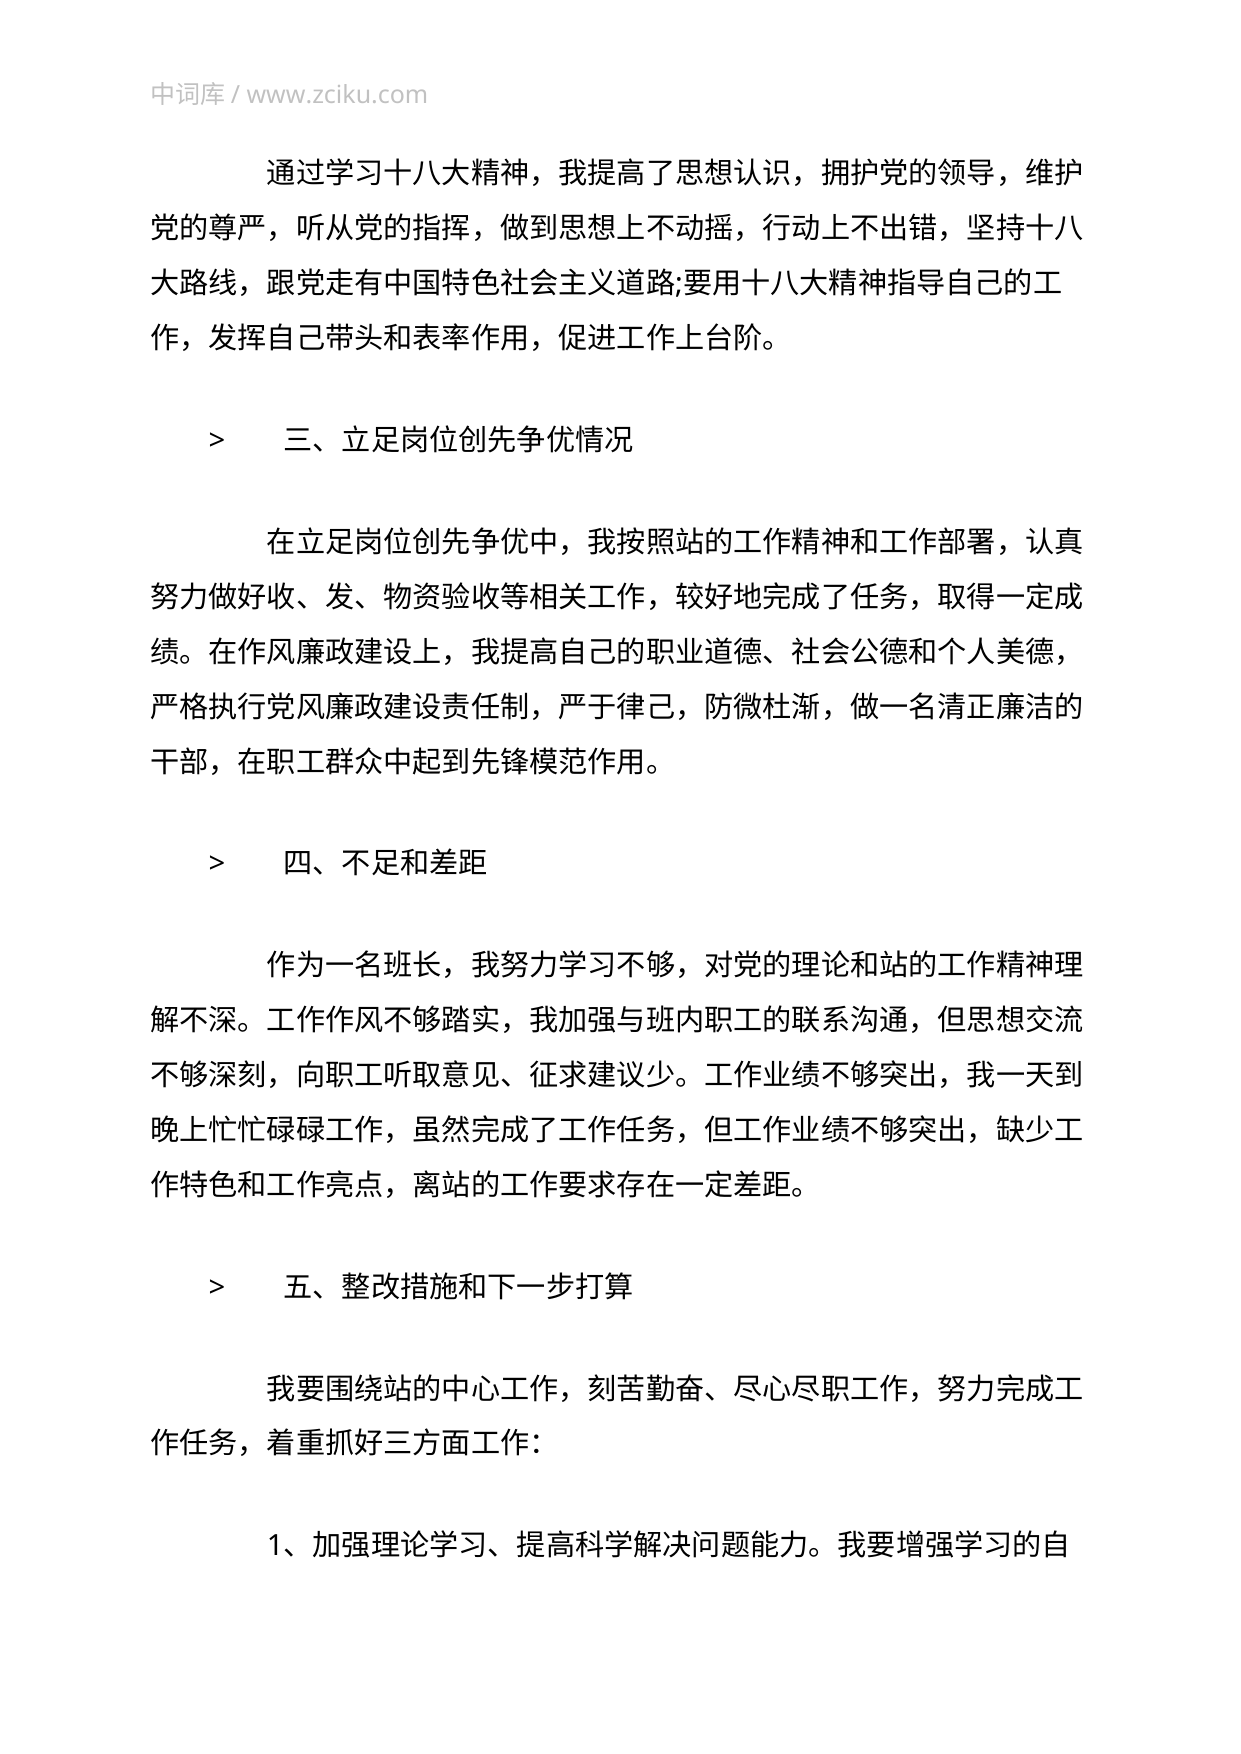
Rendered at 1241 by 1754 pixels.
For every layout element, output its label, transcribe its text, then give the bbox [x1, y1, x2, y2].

text 我要围绕站的中心工作，刻苦勤奋、尽心尽职工作，努力完成工作任务，着重抓好三方面工作： [150, 1365, 1090, 1462]
text 在立足岗位创先争优中，我按照站的工作精神和工作部署，认真努力做好收、发、物资验收等相关工作，较好地完成了任务，取得一定成绩。在作风廉政建设上，我提高自己的职业道德、社会公德和个人美德，严格执行党风廉政建设责任制，严于律己，防微杜渐，做一名清正廉洁的干部，在职工群众中起到先锋模范作用。 [150, 518, 1090, 780]
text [150, 1522, 1090, 1564]
text > 四、不足和差距 [150, 840, 1090, 882]
text > 五、整改措施和下一步打算 [150, 1263, 1090, 1306]
text 通过学习十八大精神，我提高了思想认识，拥护党的领导，维护党的尊严，听从党的指挥，做到思想上不动摇，行动上不出错，坚持十八大路线，跟党走有中国特色社会主义道路;要用十八大精神指导自己的工作，发挥自己带头和表率作用，促进工作上台阶。 [150, 150, 1090, 357]
text > 三、立足岗位创先争优情况 [150, 417, 1090, 459]
text 作为一名班长，我努力学习不够，对党的理论和站的工作精神理解不深。工作作风不够踏实，我加强与班内职工的联系沟通，但思想交流不够深刻，向职工听取意见、征求建议少。工作业绩不够突出，我一天到晚上忙忙碌碌工作，虽然完成了工作任务，但工作业绩不够突出，缺少工作特色和工作亮点，离站的工作要求存在一定差距。 [150, 942, 1090, 1204]
